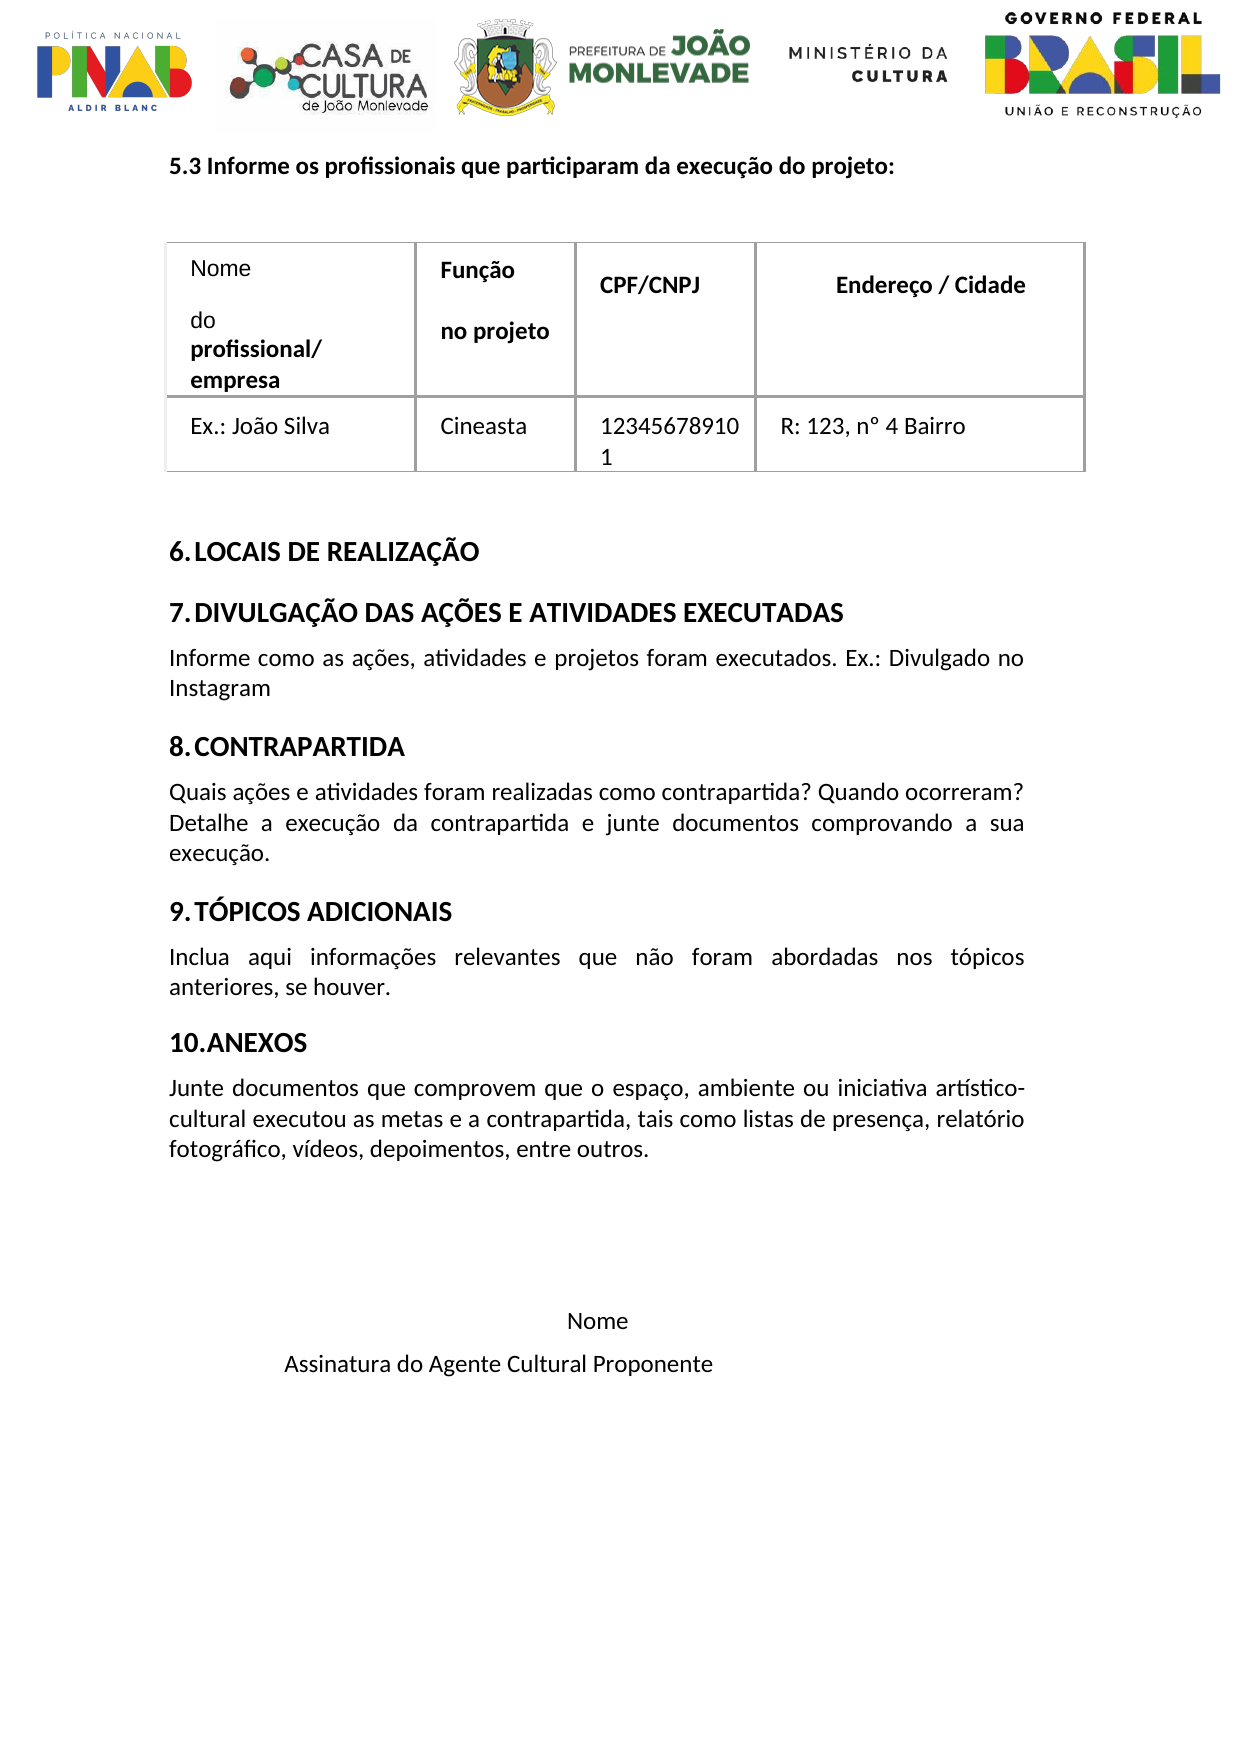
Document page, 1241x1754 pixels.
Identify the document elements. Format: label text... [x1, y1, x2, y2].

subtitle TÓPICOS ADICIONAIS [169, 893, 1090, 928]
picture [214, 18, 436, 132]
text Junte documentos que comprovem que o espaço, ambiente ou iniciativa artístico- cultural executou as metas e a contrapartida, tais como listas de presença, relatório fotográfico, vídeos, depoimentos, entre outros. [169, 1072, 1026, 1164]
text Quais ações e atividades foram realizadas como contrapartida? Quando ocorreram? Detalhe a execução da contrapartida e junte documentos comprovando a sua execução. [169, 776, 1026, 868]
picture [450, 18, 753, 117]
subtitle CONTRAPARTIDA [169, 728, 1090, 764]
text Assinatura do Agente Cultural Proponente [284, 1348, 911, 1379]
list LOCAIS DE REALIZAÇÃO [169, 533, 1090, 569]
text Inclua aqui informações relevantes que não foram abordadas nos tópicos anteriores, se houver. [169, 941, 1026, 1002]
picture [789, 12, 1221, 118]
text Nome [567, 1305, 652, 1336]
picture [25, 18, 204, 118]
subtitle ANEXOS [169, 1024, 1090, 1059]
text Informe como as ações, atividades e projetos foram executados. Ex.: Divulgado no Instagram [169, 642, 1026, 703]
subtitle Informe os profissionais que participaram da execução do projeto: [169, 150, 1090, 181]
subtitle DIVULGAÇÃO DAS AÇÕES E ATIVIDADES EXECUTADAS [169, 594, 1090, 629]
